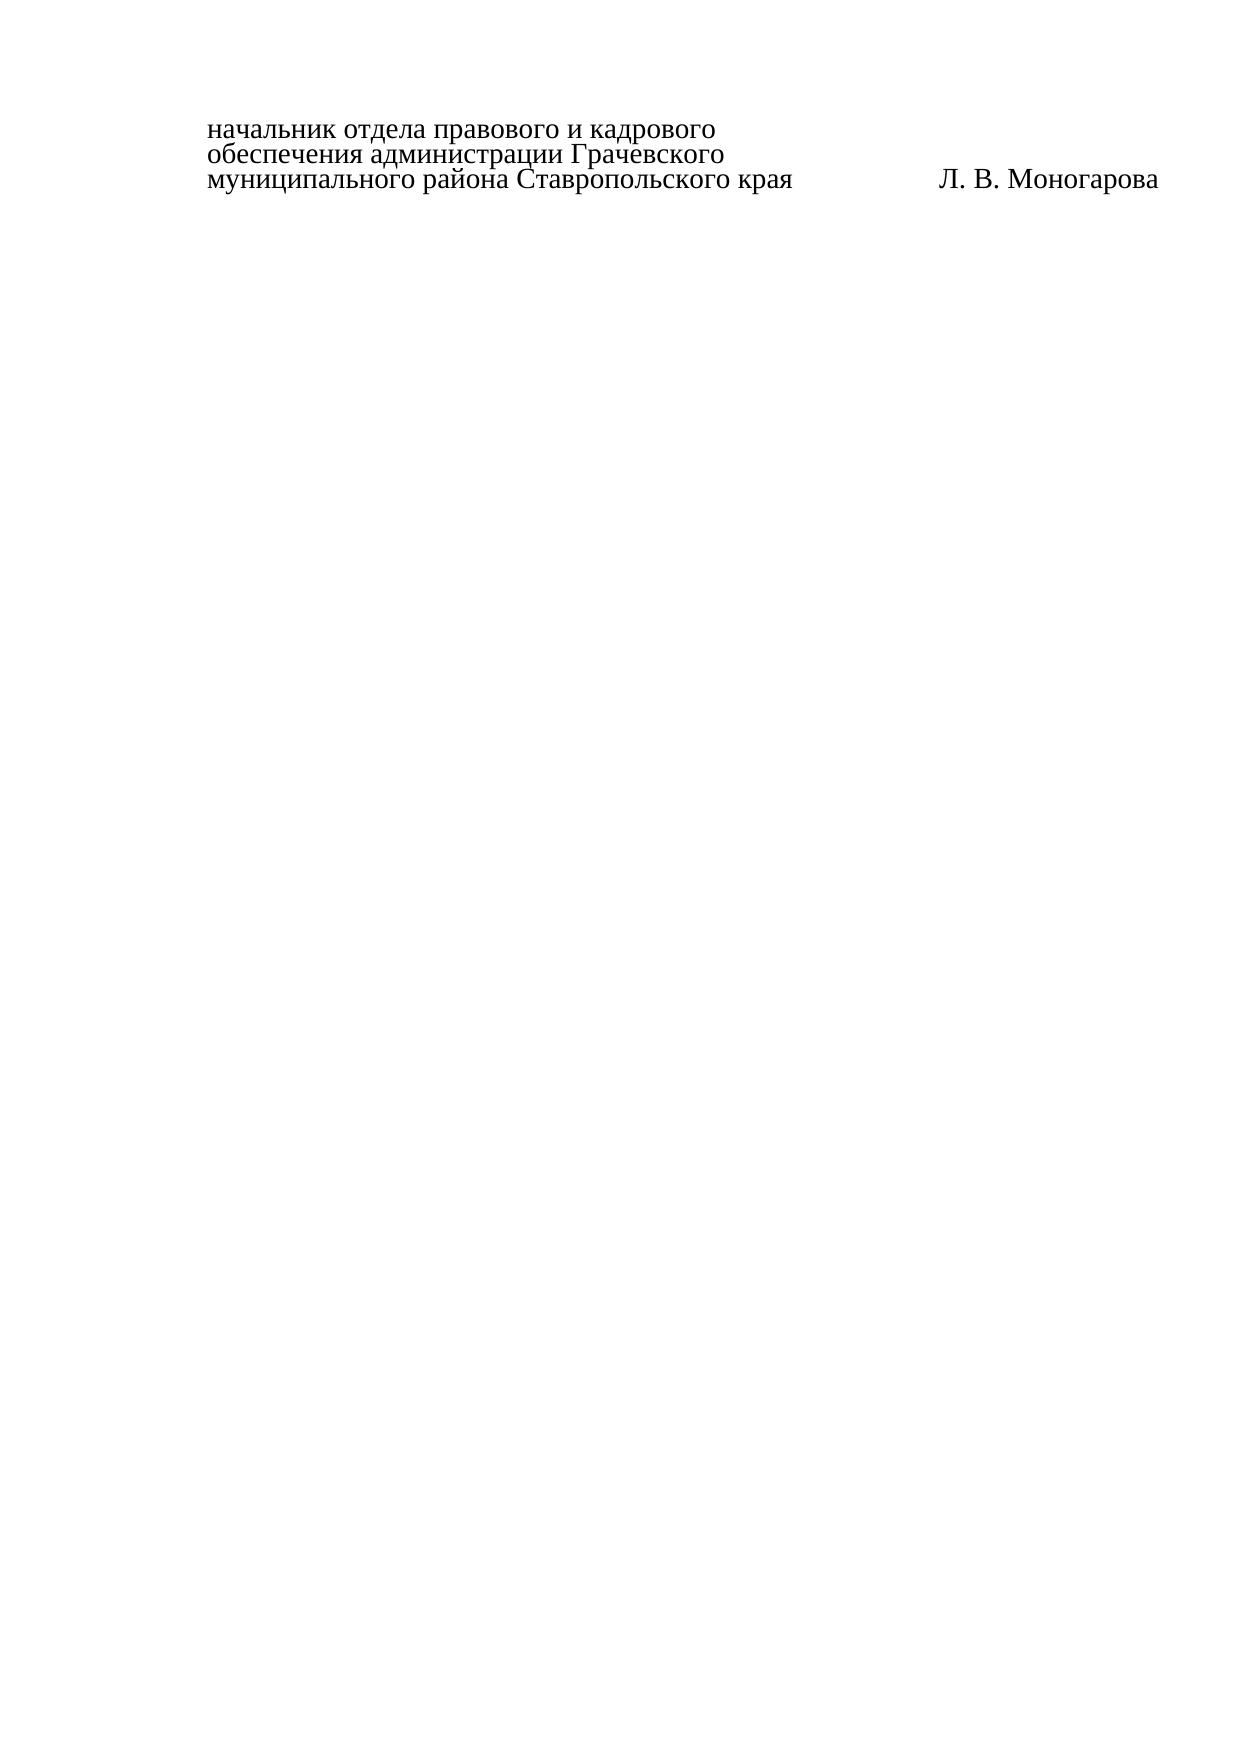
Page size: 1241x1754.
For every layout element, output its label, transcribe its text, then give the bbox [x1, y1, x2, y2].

table_cell начальник отдела правового и кадрового обеспечения администрации Грачевского муниципального района Ставропольского края [196, 118, 829, 193]
table_cell Л. В. Моногарова [829, 118, 1170, 193]
